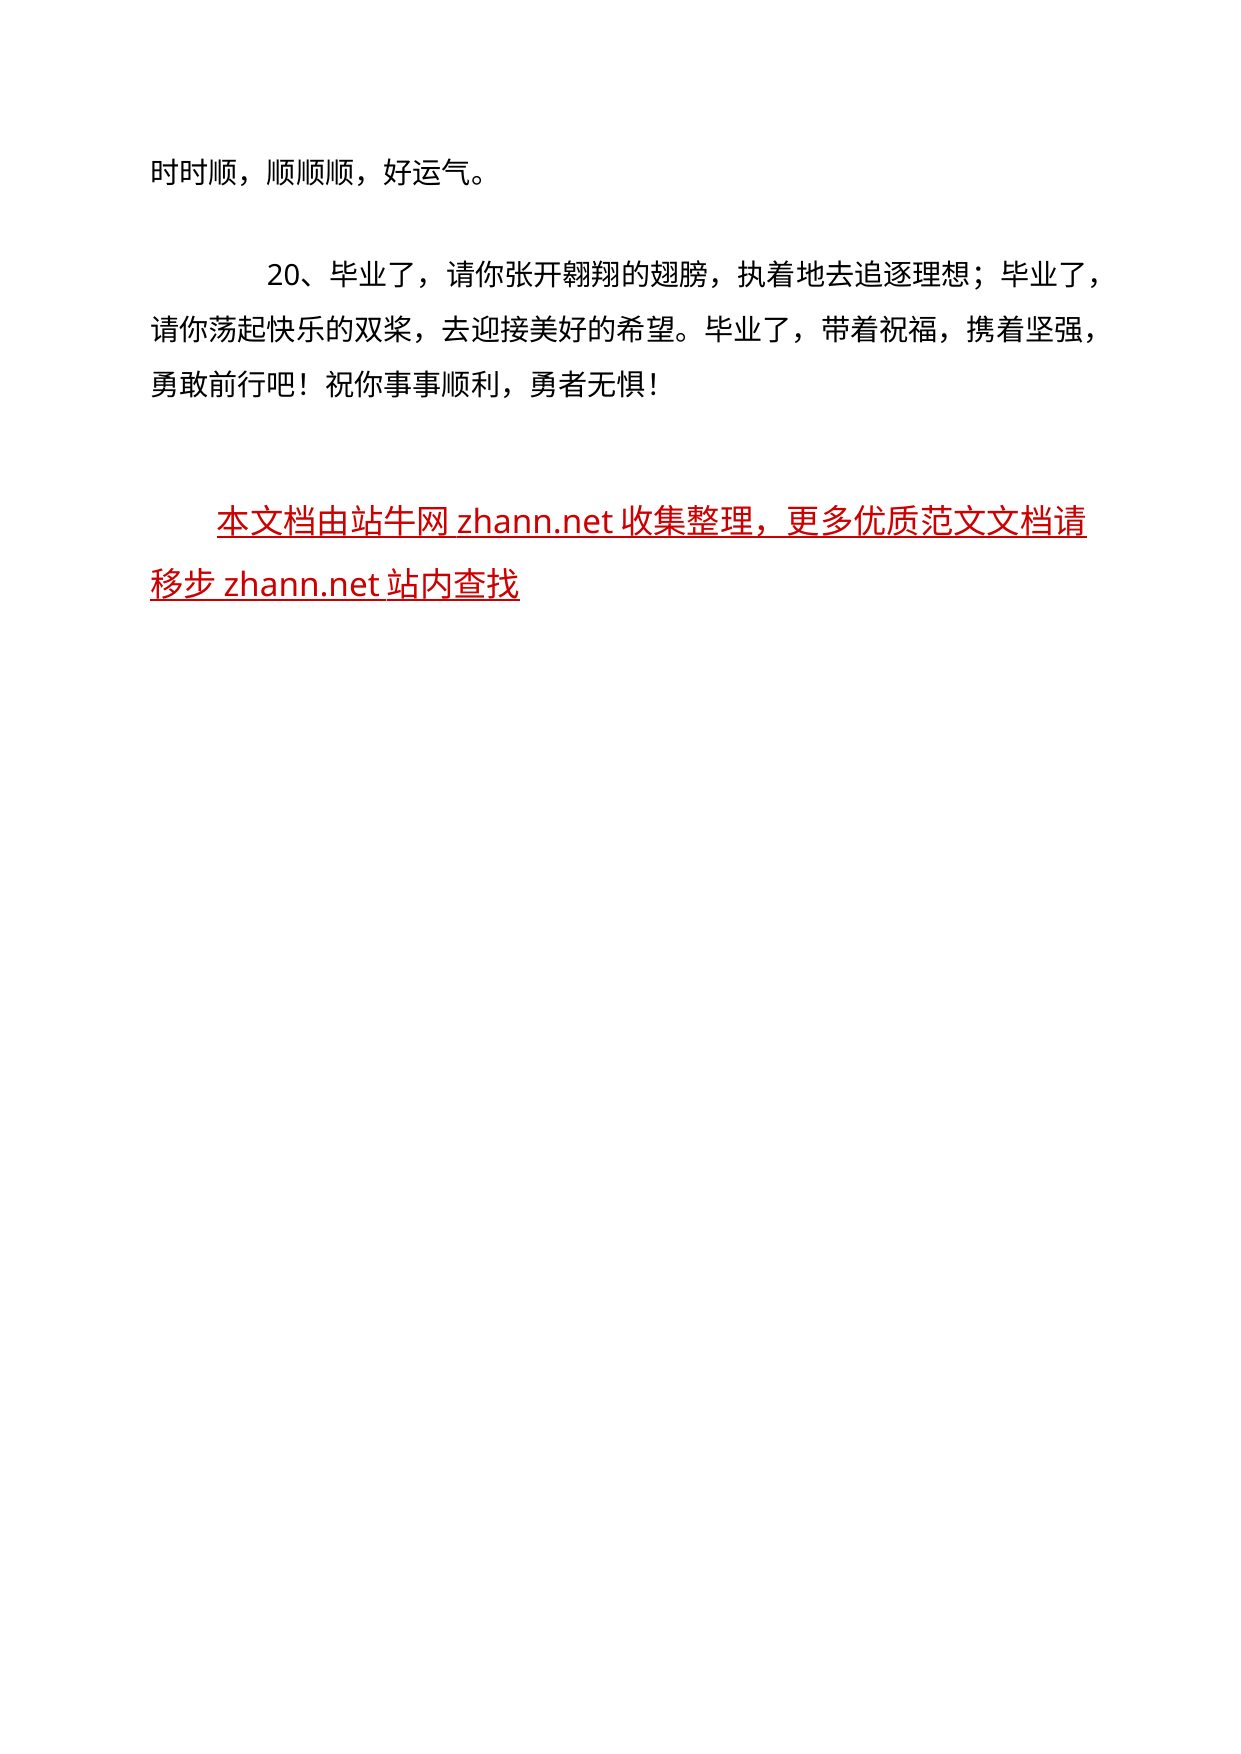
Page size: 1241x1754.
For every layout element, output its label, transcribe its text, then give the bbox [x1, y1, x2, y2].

text 本文档由站牛网zhann.net收集整理，更多优质范文文档请移步zhann.net站内查找 [150, 495, 1090, 606]
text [150, 150, 1090, 192]
text 20、毕业了，请你张开翱翔的翅膀，执着地去追逐理想；毕业了，请你荡起快乐的双桨，去迎接美好的希望。毕业了，带着祝福，携着坚强，勇敢前行吧！祝你事事顺利，勇者无惧！ [150, 252, 1090, 404]
